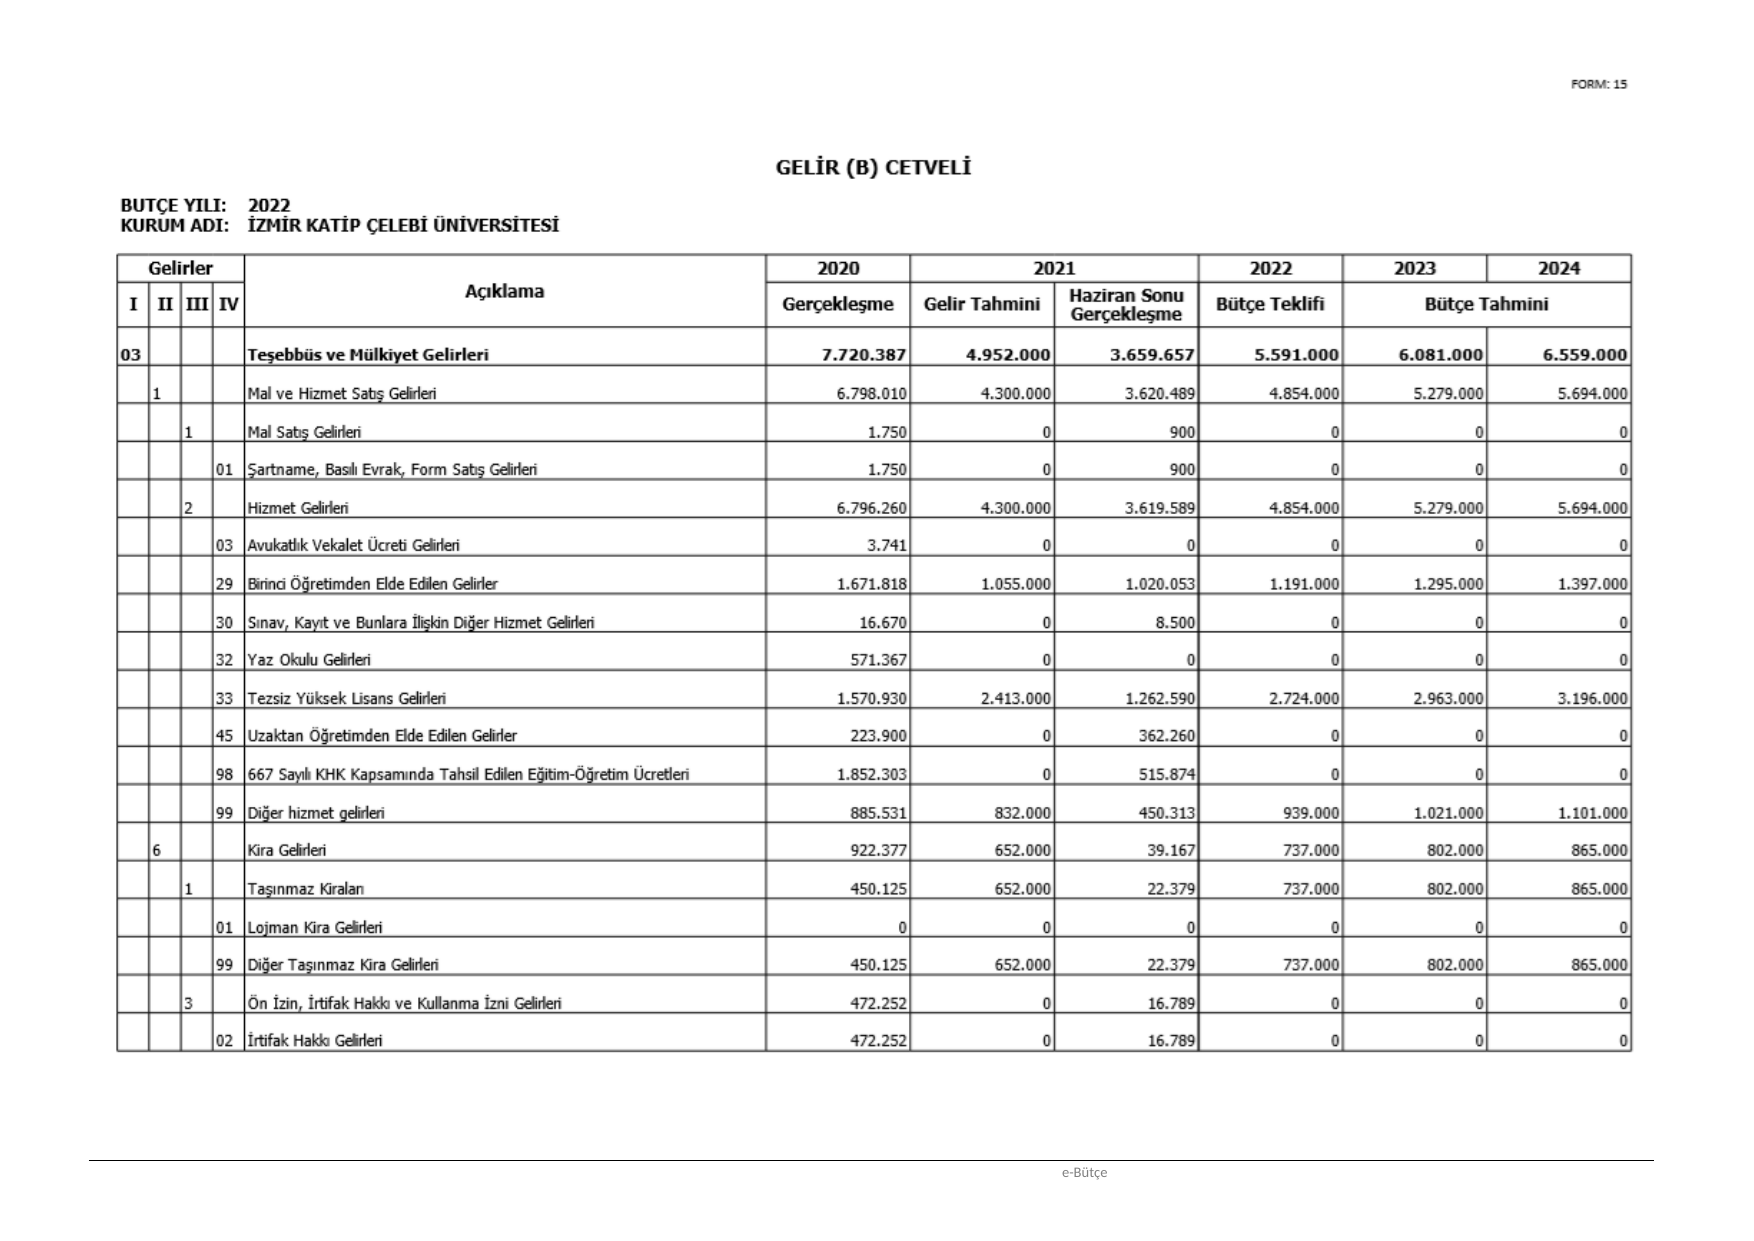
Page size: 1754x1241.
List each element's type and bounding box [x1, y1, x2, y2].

picture [88, 73, 1655, 1068]
